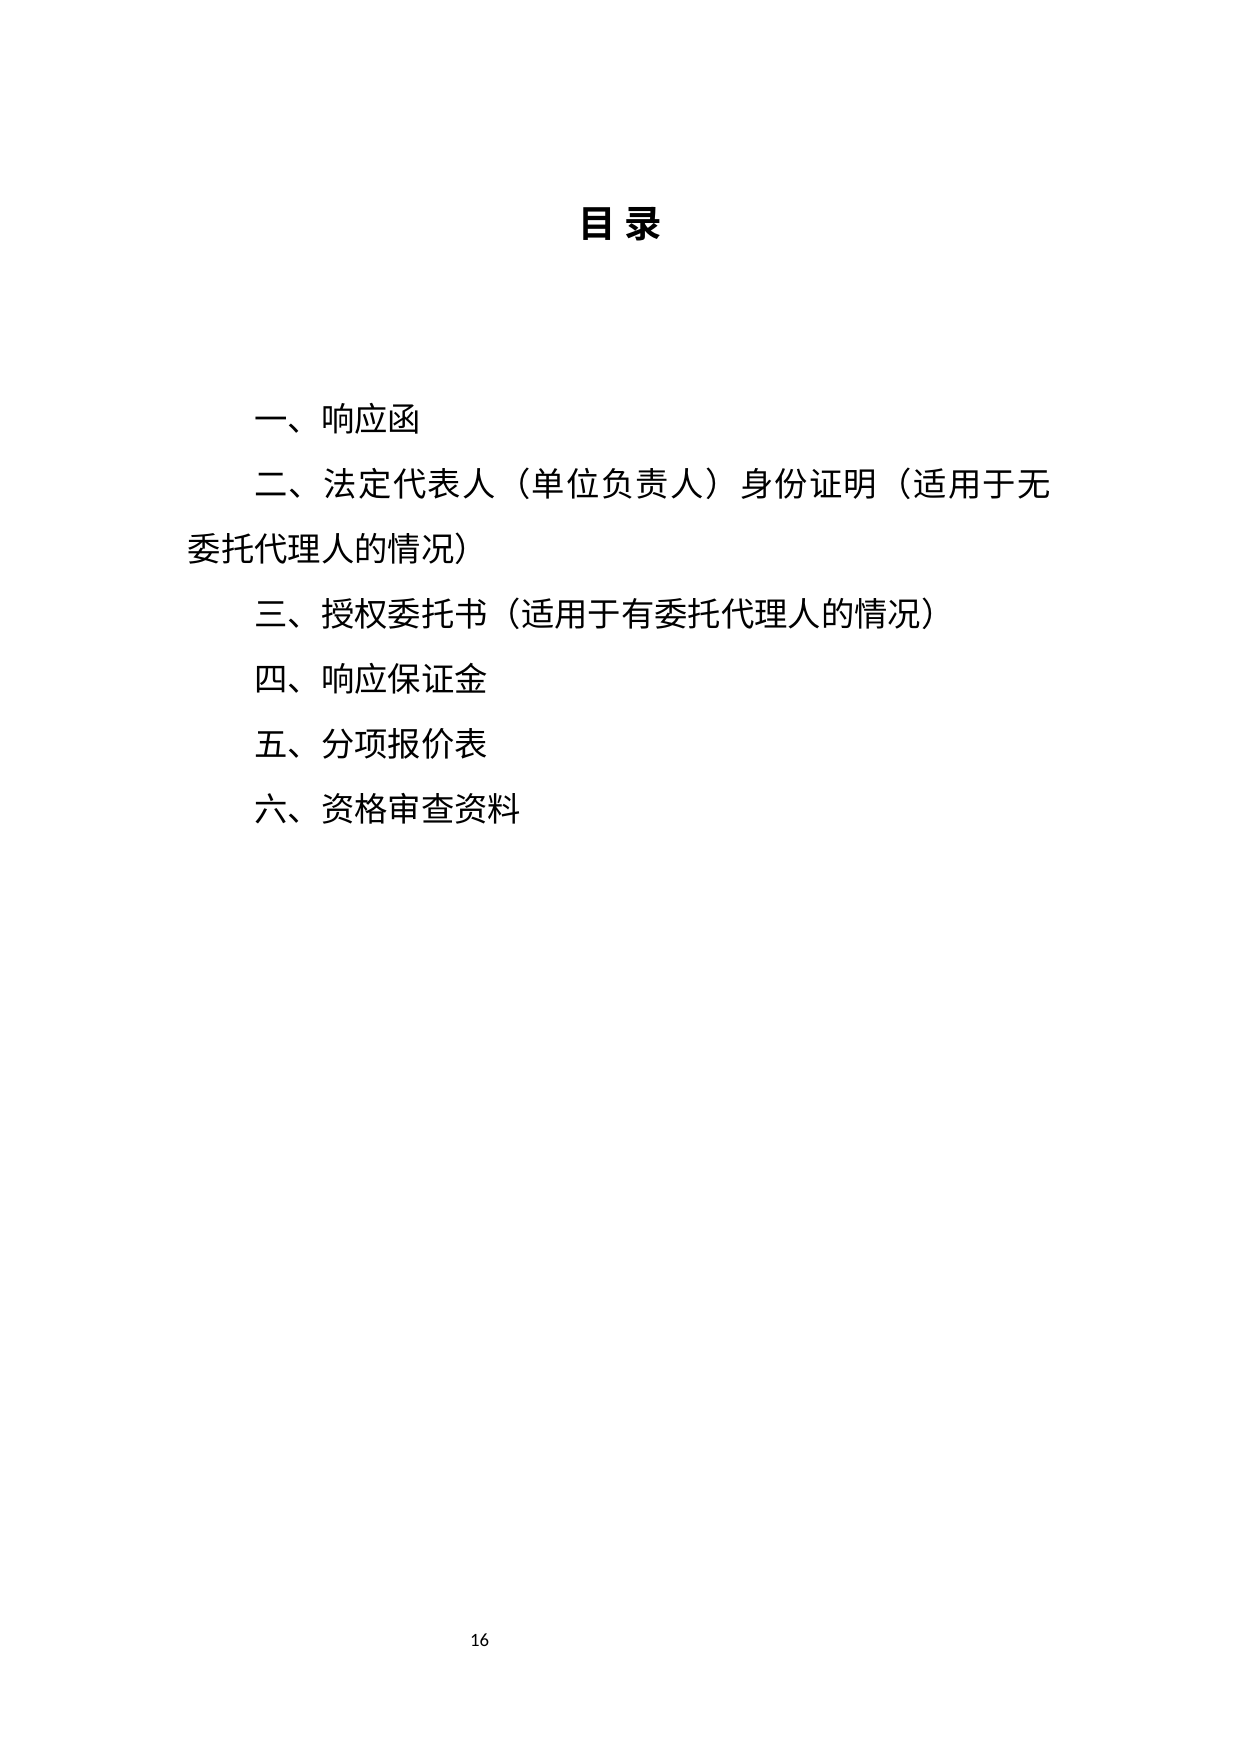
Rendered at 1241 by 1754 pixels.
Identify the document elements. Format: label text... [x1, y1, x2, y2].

text 六、资格审查资料 [187, 774, 1053, 839]
text 四、响应保证金 [187, 644, 1053, 709]
subtitle 目 录 [187, 189, 1053, 254]
text 一、响应函 [187, 384, 1053, 449]
text 三、授权委托书（适用于有委托代理人的情况） [187, 579, 1053, 644]
text 二、法定代表人（单位负责人）身份证明（适用于无委托代理人的情况） [187, 449, 1053, 579]
text 五、分项报价表 [187, 709, 1053, 774]
